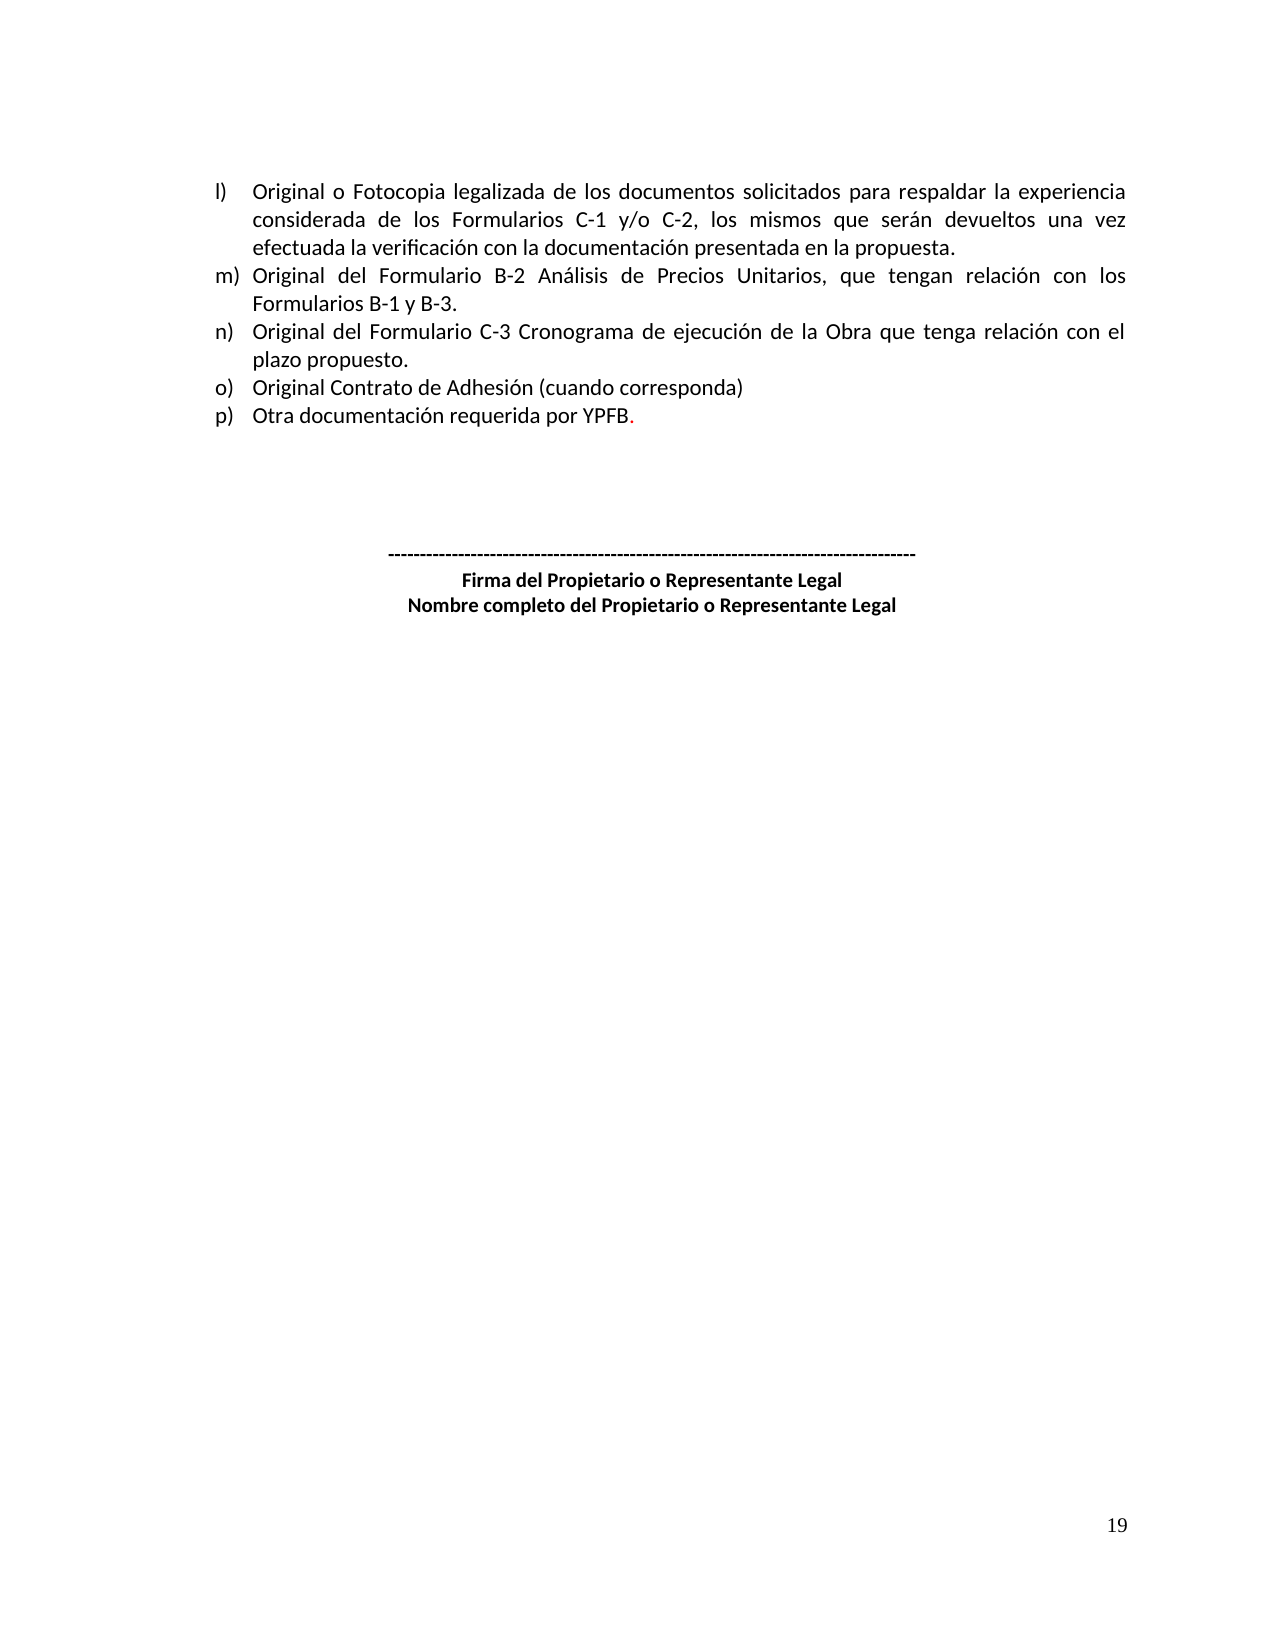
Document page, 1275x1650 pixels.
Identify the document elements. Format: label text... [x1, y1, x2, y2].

text Firma del Propietario o Representante Legal [177, 567, 1127, 592]
list Original o Fotocopia legalizada de los documentos solicitados para respaldar la experiencia considerada de los Formularios C-1 y/o C-2, los mismos que serán devueltos una vez efectuada la verificación con la documentación presentada en la propuesta. [215, 177, 1127, 261]
text ----------------------------------------------------------------------------------- [177, 541, 1127, 567]
text Nombre completo del Propietario o Representante Legal [177, 592, 1127, 618]
list Original del Formulario C-3 Cronograma de ejecución de la Obra que tenga relación con el plazo propuesto. [215, 317, 1127, 373]
list Original Contrato de Adhesión (cuando corresponda) [215, 373, 1127, 401]
list Otra documentación requerida por YPFB. [215, 401, 1127, 429]
list Original del Formulario B-2 Análisis de Precios Unitarios, que tengan relación con los Formularios B-1 y B-3. [215, 261, 1127, 317]
